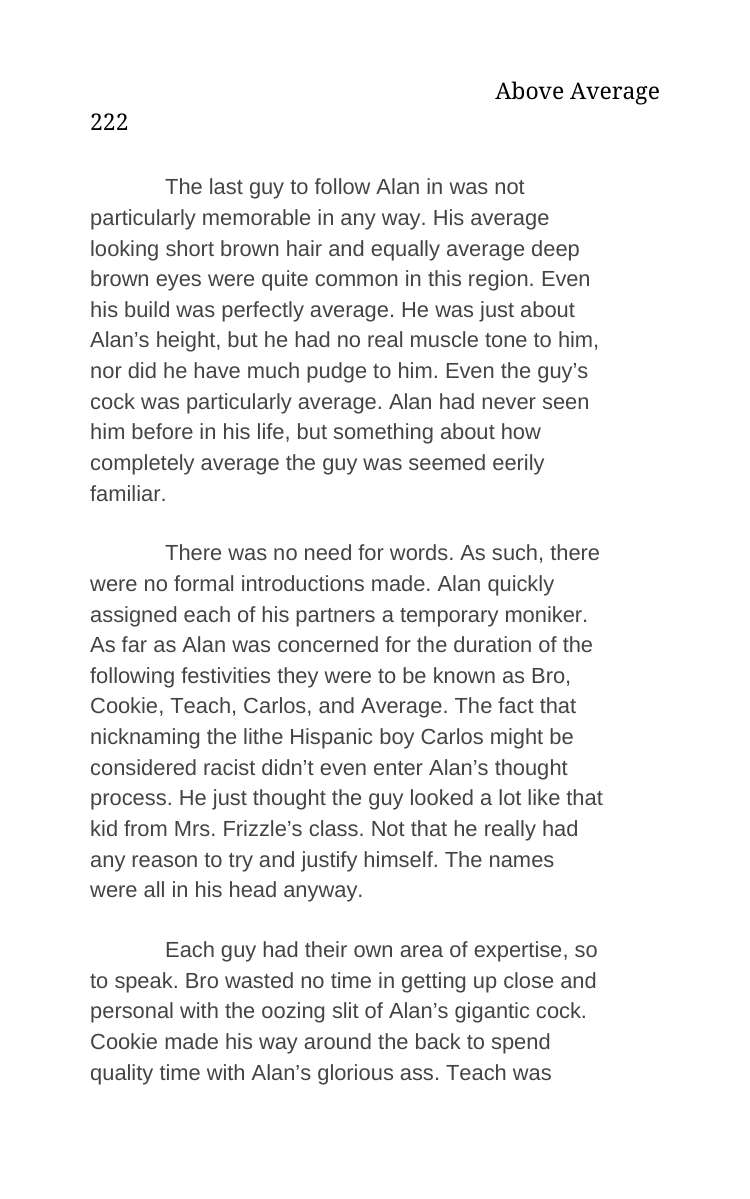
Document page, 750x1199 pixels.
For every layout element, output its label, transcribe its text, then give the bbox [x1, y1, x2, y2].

text The last guy to follow Alan in was not particularly memorable in any way. His average looking short brown hair and equally average deep brown eyes were quite common in this region. Even his build was perfectly average. He was just about Alan’s height, but he had no real muscle tone to him, nor did he have much pudge to him. Even the guy’s cock was particularly average. Alan had never seen him before in his life, but something about how completely average the guy was seemed eerily familiar. [90, 169, 604, 506]
text There was no need for words. As such, there were no formal introductions made. Alan quickly assigned each of his partners a temporary moniker. As far as Alan was concerned for the duration of the following festivities they were to be known as Bro, Cookie, Teach, Carlos, and Average. The fact that nicknaming the lithe Hispanic boy Carlos might be considered racist didn’t even enter Alan’s thought process. He just thought the guy looked a lot like that kid from Mrs. Frizzle’s class. Not that he really had any reason to try and justify himself. The names were all in his head anyway. [90, 535, 604, 902]
